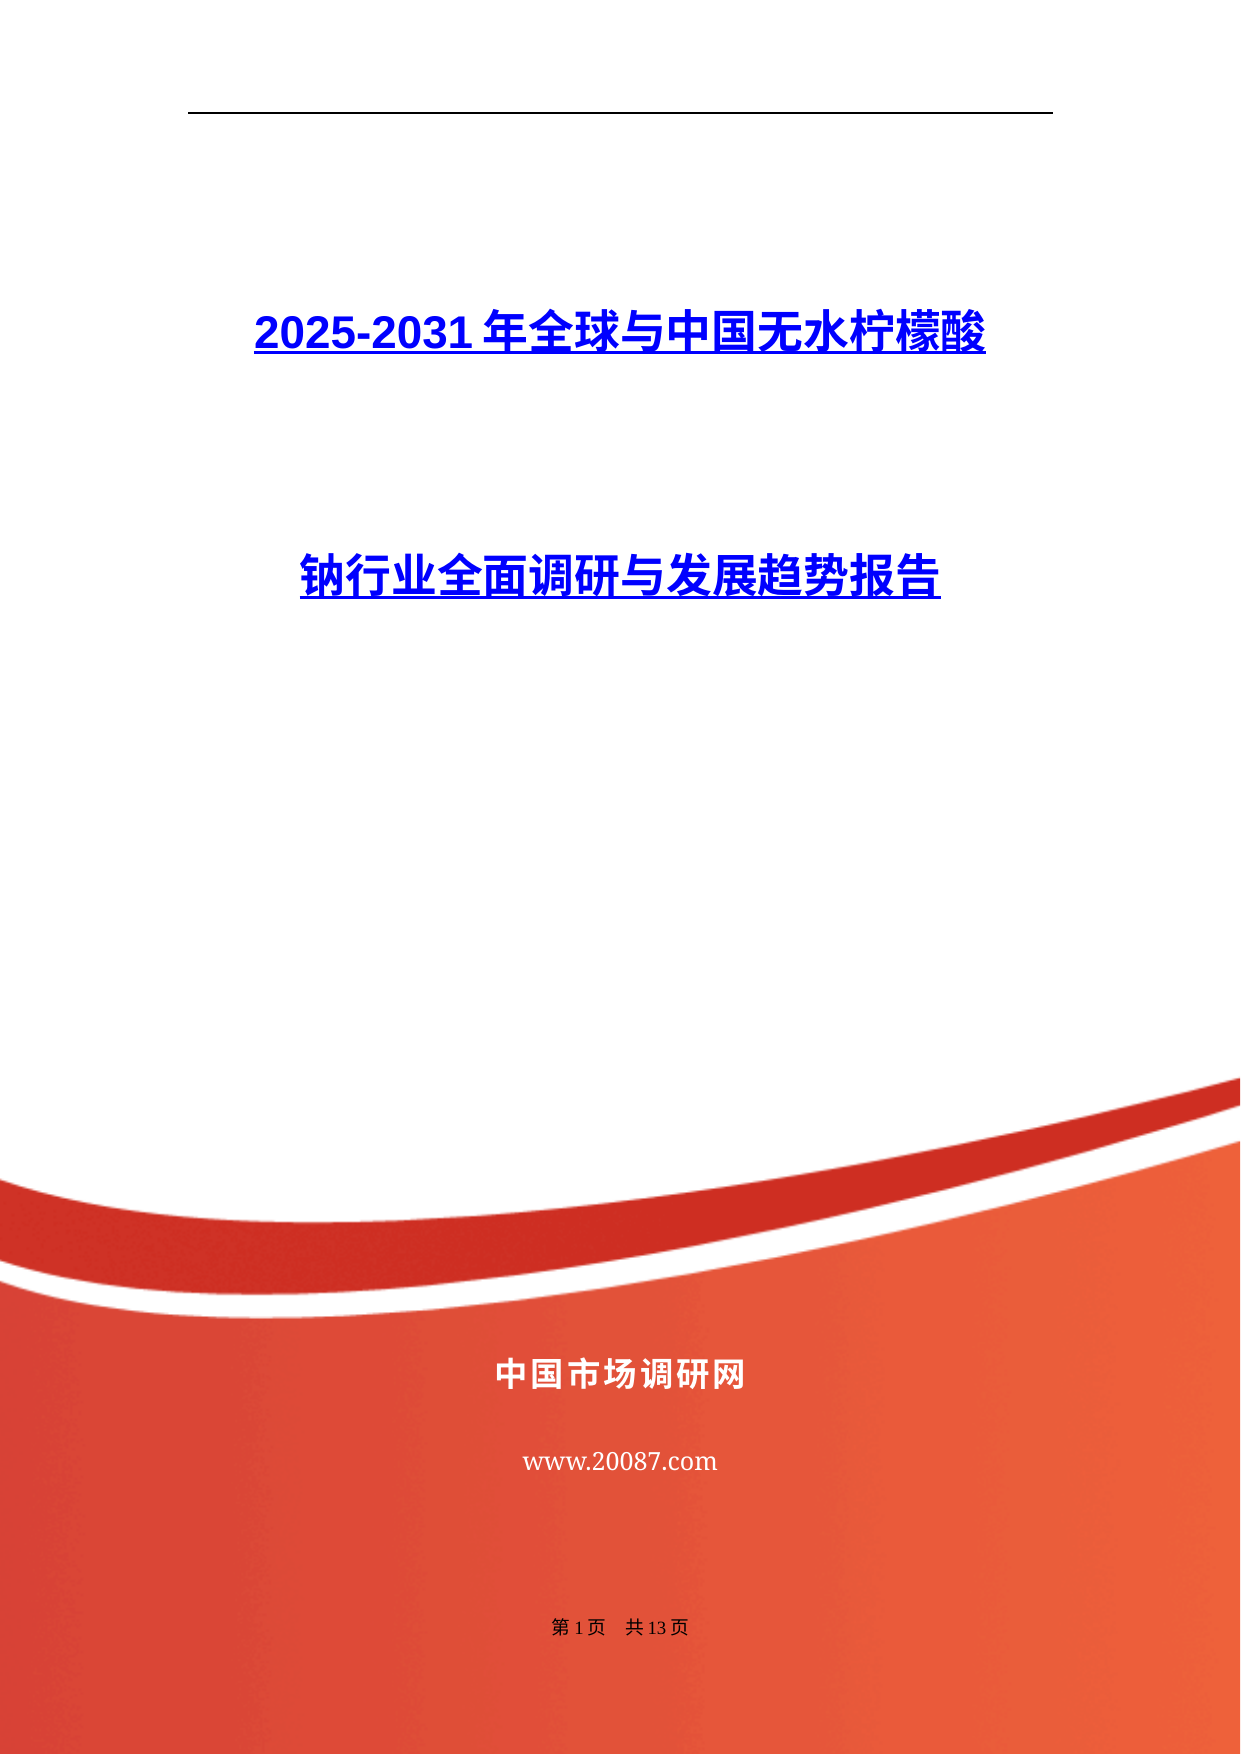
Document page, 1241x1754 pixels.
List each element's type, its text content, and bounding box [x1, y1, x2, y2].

subtitle 中国市场调研网 [187, 1339, 1053, 1404]
text www.20087.com [187, 1428, 1053, 1493]
table_header 2025-2031年全球与中国无水柠檬酸钠行业全面调研与发展趋势报告 [188, 207, 1053, 773]
picture [0, 1006, 1241, 1754]
